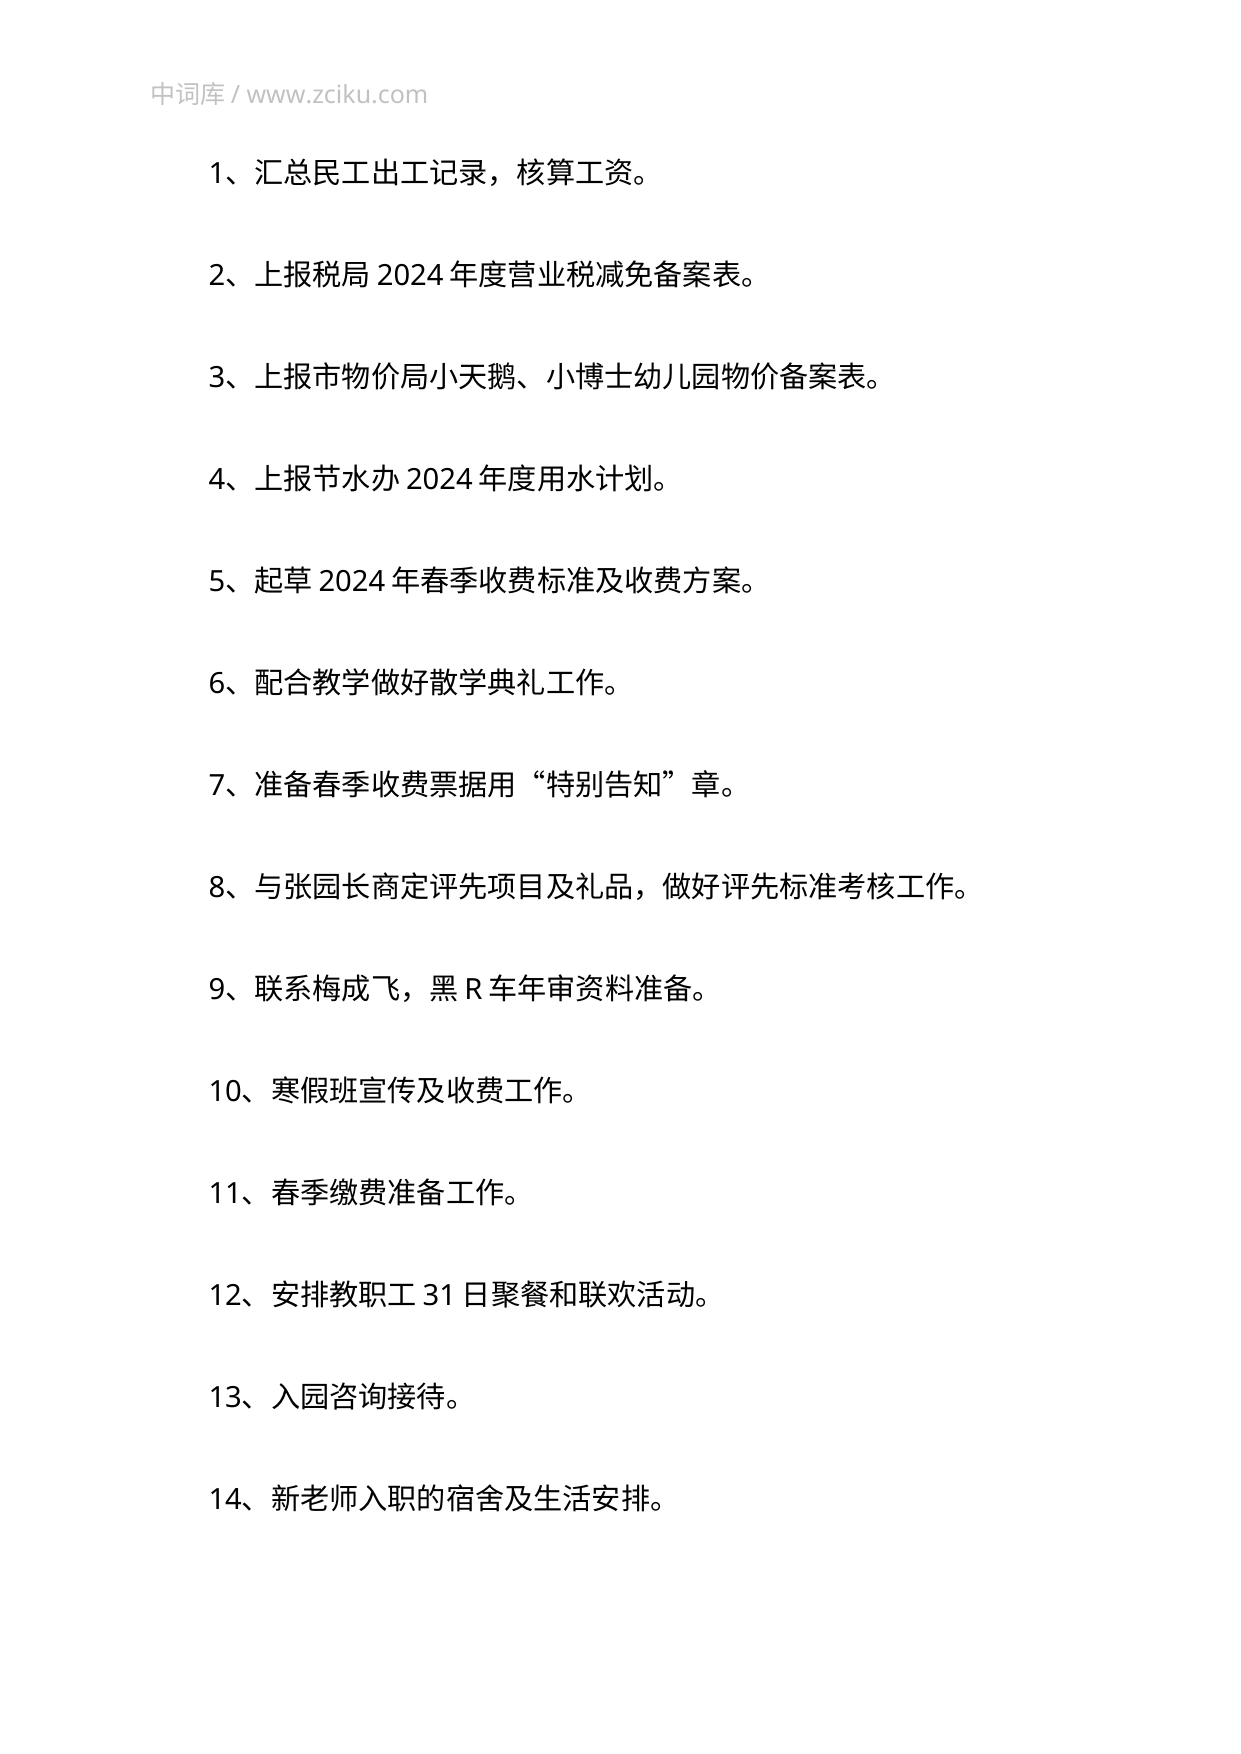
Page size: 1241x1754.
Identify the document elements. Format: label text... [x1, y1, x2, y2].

text 8、与张园长商定评先项目及礼品，做好评先标准考核工作。 [150, 864, 1090, 906]
text 6、配合教学做好散学典礼工作。 [150, 660, 1090, 702]
text 11、春季缴费准备工作。 [150, 1170, 1090, 1212]
text 4、上报节水办2024年度用水计划。 [150, 456, 1090, 498]
text 1、汇总民工出工记录，核算工资。 [150, 150, 1090, 192]
text 7、准备春季收费票据用“特别告知”章。 [150, 762, 1090, 804]
text 3、上报市物价局小天鹅、小博士幼儿园物价备案表。 [150, 354, 1090, 396]
text 12、安排教职工31日聚餐和联欢活动。 [150, 1272, 1090, 1314]
text 10、寒假班宣传及收费工作。 [150, 1068, 1090, 1110]
text 9、联系梅成飞，黑R车年审资料准备。 [150, 966, 1090, 1008]
text 2、上报税局2024年度营业税减免备案表。 [150, 252, 1090, 294]
text 5、起草2024年春季收费标准及收费方案。 [150, 558, 1090, 600]
text 14、新老师入职的宿舍及生活安排。 [150, 1476, 1090, 1518]
text 13、入园咨询接待。 [150, 1374, 1090, 1416]
